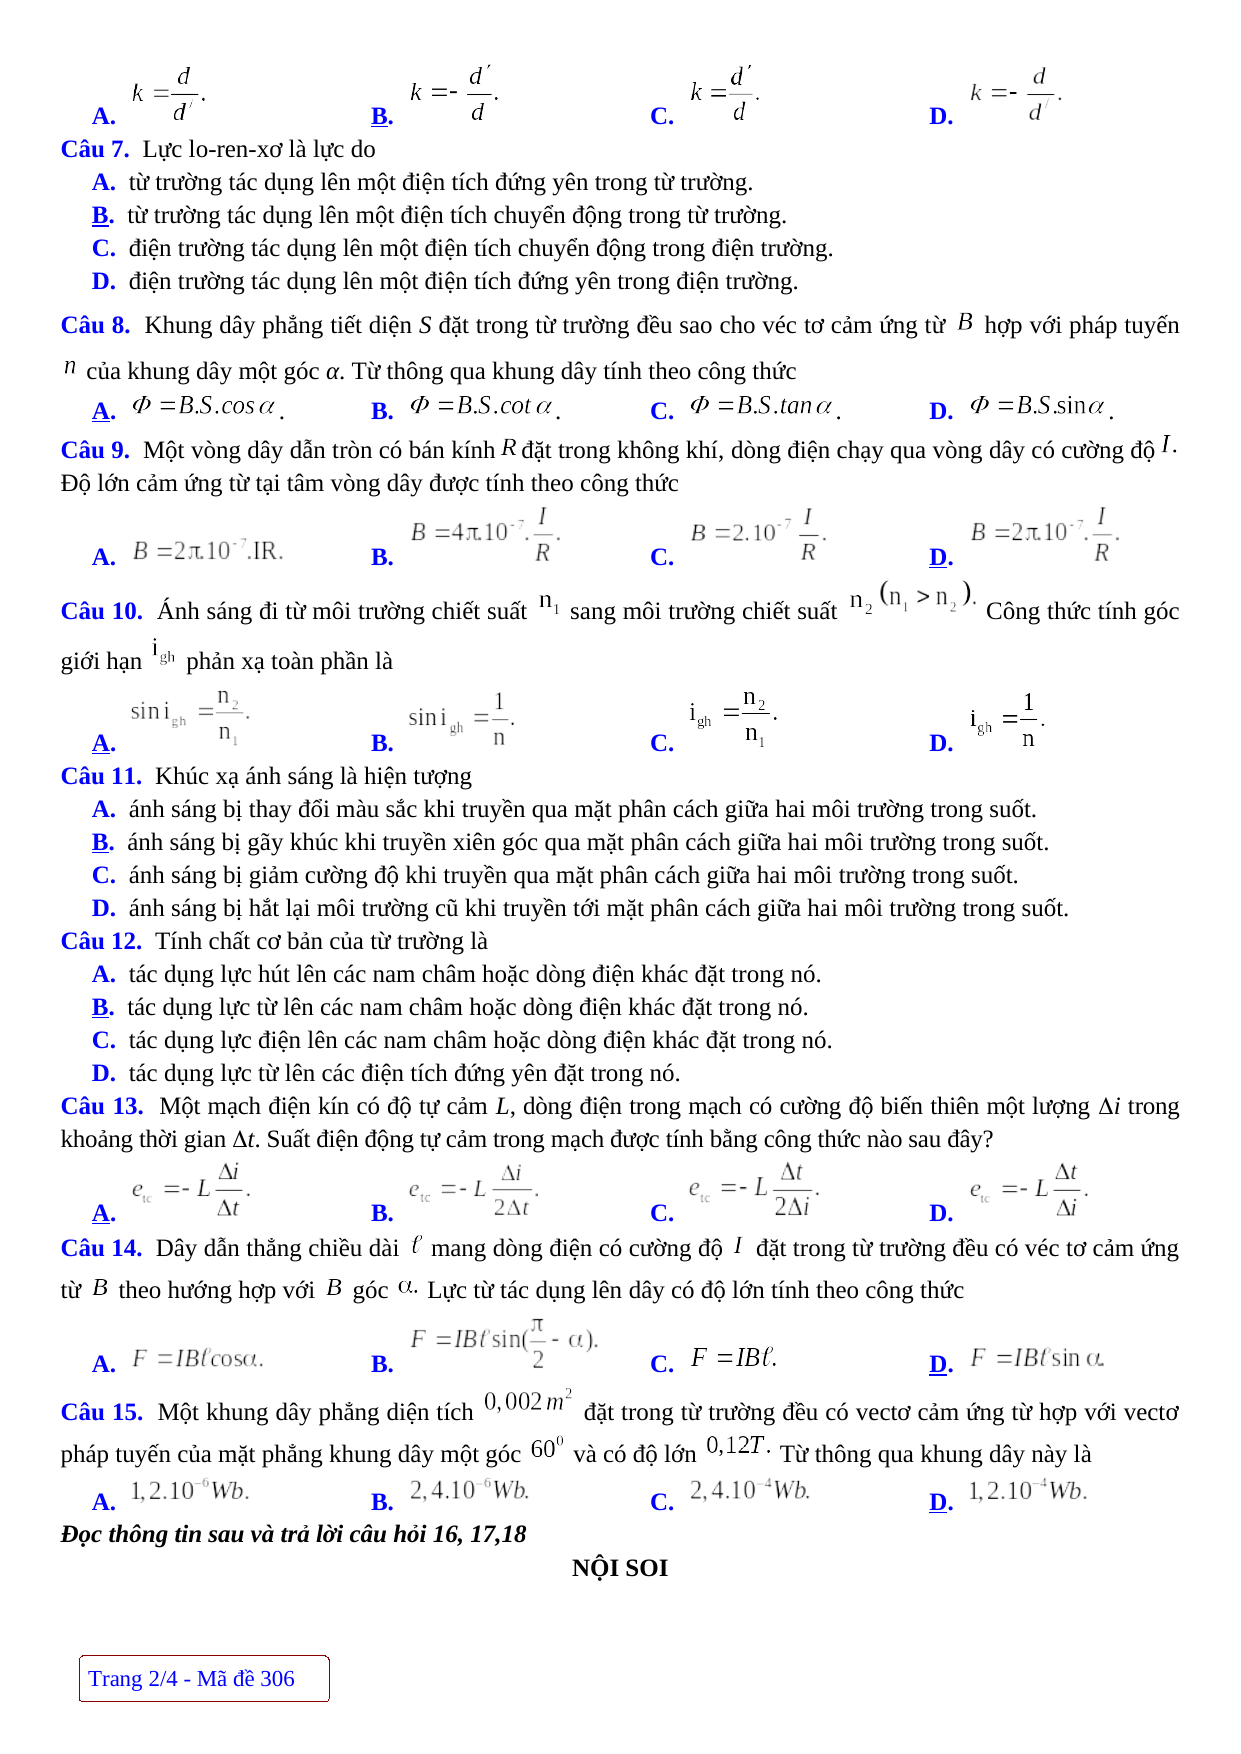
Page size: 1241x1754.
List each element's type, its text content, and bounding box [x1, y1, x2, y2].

text Câu 7. Lực lo-ren-xơ là lực do [60, 134, 1180, 163]
text C. điện trường tác dụng lên một điện tích chuyển động trong điện trường. [60, 233, 1180, 262]
text A. từ trường tác dụng lên một điện tích đứng yên trong từ trường. [60, 167, 1180, 196]
text NỘI SOI [60, 1553, 1180, 1581]
text C. ánh sáng bị giảm cường độ khi truyền qua mặt phân cách giữa hai môi trường trong suốt. [60, 860, 1180, 888]
text Câu 11. Khúc xạ ánh sáng là hiện tượng [60, 761, 1180, 789]
text B. tác dụng lực từ lên các nam châm hoặc dòng điện khác đặt trong nó. [60, 992, 1180, 1021]
text A. B. C. D. [60, 501, 1180, 571]
text B. từ trường tác dụng lên một điện tích chuyển động trong từ trường. [60, 200, 1180, 229]
text A. . B. . C. . D. . [60, 389, 1180, 424]
text D. điện trường tác dụng lên một điện tích đứng yên trong điện trường. [60, 266, 1180, 295]
text A. B. C. D. [60, 1472, 1180, 1515]
text Câu 12. Tính chất cơ bản của từ trường là [60, 926, 1180, 954]
text A. B. C. D. [60, 1309, 1180, 1378]
text A. B. C. D. [60, 1157, 1180, 1226]
text A. B. C. D. [60, 60, 1180, 130]
text A. B. C. D. [60, 679, 1180, 756]
text D. tác dụng lực từ lên các điện tích đứng yên đặt trong nó. [60, 1058, 1180, 1087]
text Câu 8. Khung dây phẳng tiết diện S đặt trong từ trường đều sao cho véc tơ cảm ứng từ hợp với pháp tuyến của khung dây một góc α. Từ thông qua khung dây tính theo công thức [60, 299, 1180, 385]
text Câu 9. Một vòng dây dẫn tròn có bán kínhđặt trong không khí, dòng điện chạy qua vòng dây có cường độ Độ lớn cảm ứng từ tại tâm vòng dây được tính theo công thức [60, 429, 1180, 497]
text B. ánh sáng bị gãy khúc khi truyền xiên góc qua mặt phân cách giữa hai môi trường trong suốt. [60, 827, 1180, 856]
text Câu 14. Dây dẫn thẳng chiều dài mang dòng điện có cường độ đặt trong từ trường đều có véc tơ cảm ứng từ theo hướng hợp với góc Lực từ tác dụng lên dây có độ lớn tính theo công thức [60, 1231, 1180, 1304]
text Đọc thông tin sau và trả lời câu hỏi 16, 17,18 [60, 1519, 1180, 1548]
text D. ánh sáng bị hắt lại môi trường cũ khi truyền tới mặt phân cách giữa hai môi trường trong suốt. [60, 893, 1180, 922]
text A. ánh sáng bị thay đổi màu sắc khi truyền qua mặt phân cách giữa hai môi trường trong suốt. [60, 794, 1180, 822]
text A. tác dụng lực hút lên các nam châm hoặc dòng điện khác đặt trong nó. [60, 959, 1180, 988]
text Câu 15. Một khung dây phẳng diện tích đặt trong từ trường đều có vectơ cảm ứng từ hợp với vectơ pháp tuyến của mặt phẳng khung dây một góc và có độ lớn Từ thông qua khung dây này là [60, 1382, 1180, 1468]
text Câu 10. Ánh sáng đi từ môi trường chiết suất sang môi trường chiết suất Công thức tính góc giới hạn phản xạ toàn phần là [60, 575, 1180, 675]
text C. tác dụng lực điện lên các nam châm hoặc dòng điện khác đặt trong nó. [60, 1025, 1180, 1054]
text Câu 13. Một mạch điện kín có độ tự cảm L, dòng điện trong mạch có cường độ biến thiên một lượng i trong khoảng thời gian t. Suất điện động tự cảm trong mạch được tính bằng công thức nào sau đây? [60, 1091, 1180, 1153]
